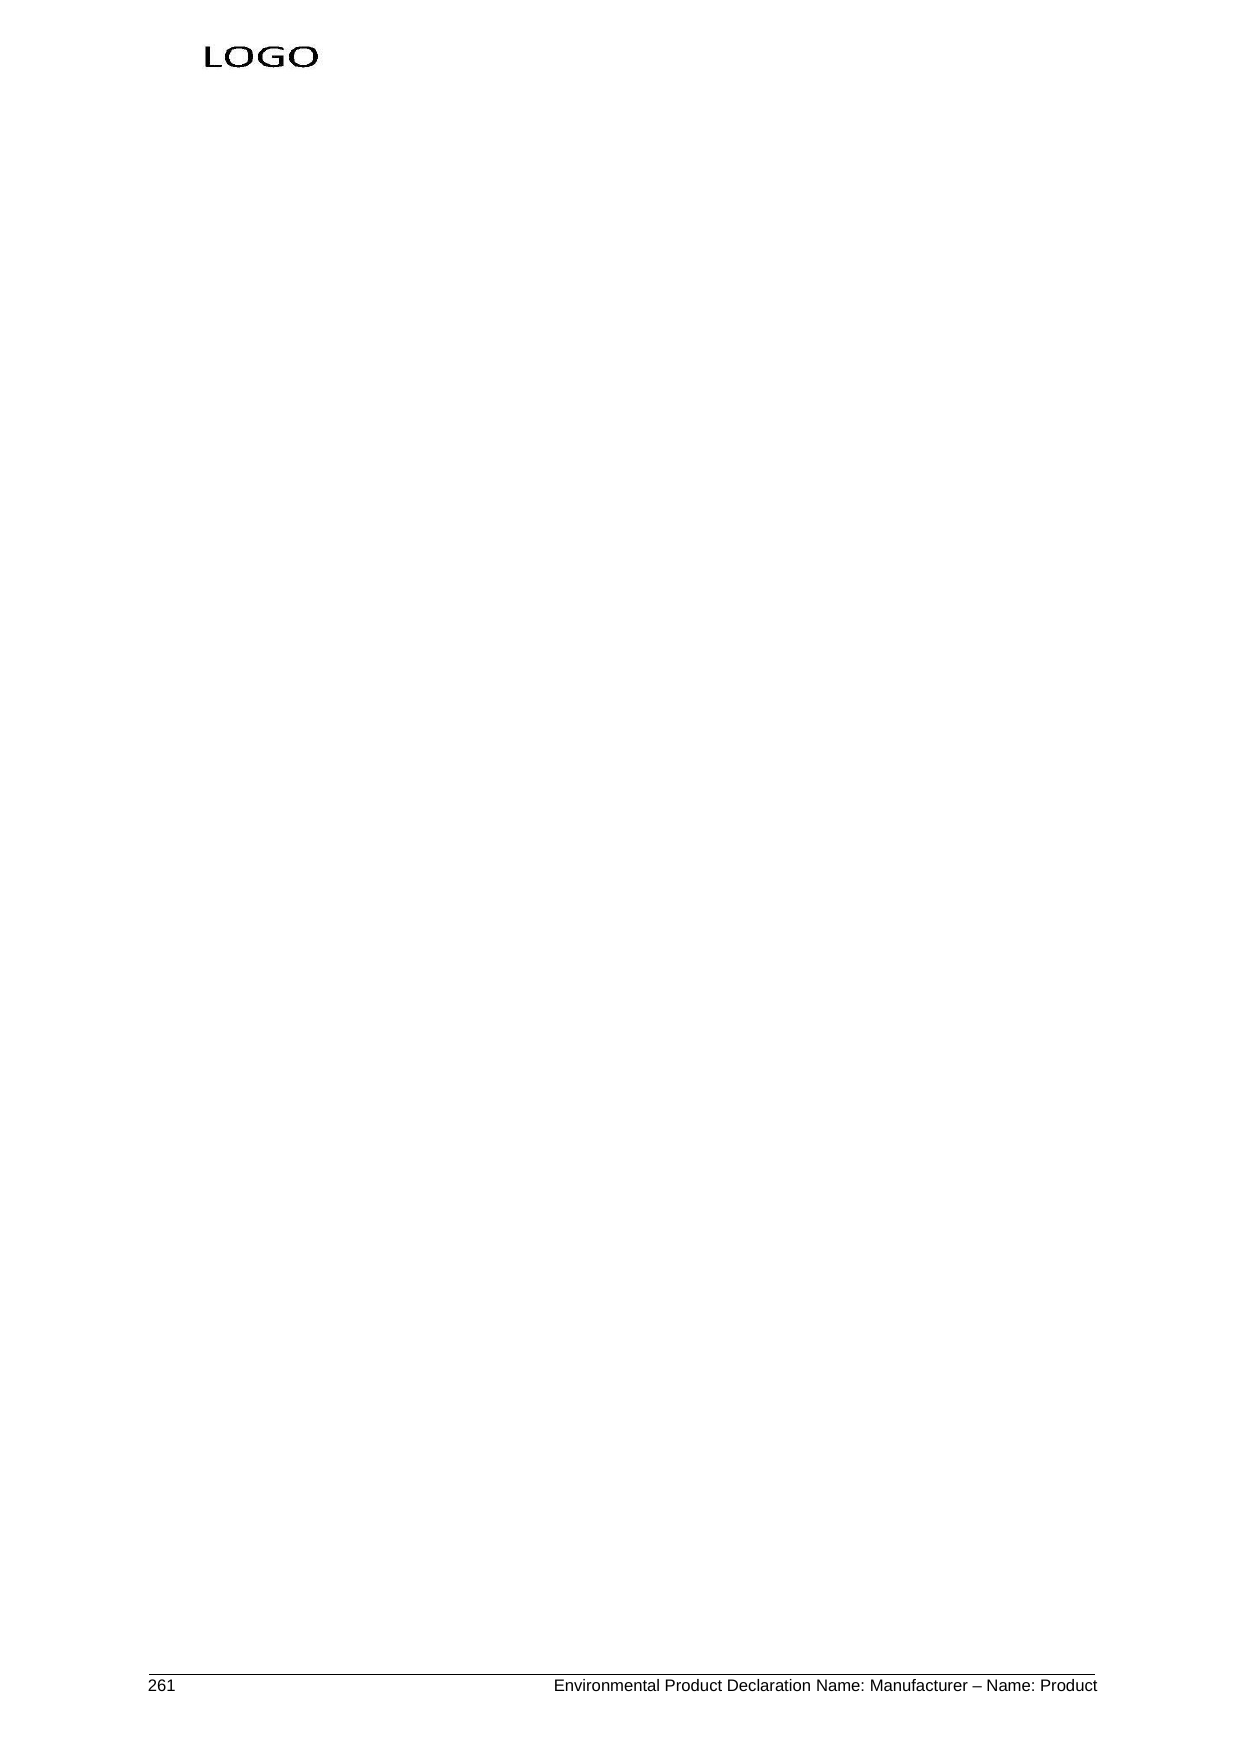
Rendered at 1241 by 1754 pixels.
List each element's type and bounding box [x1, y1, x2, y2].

picture [148, 13, 623, 102]
